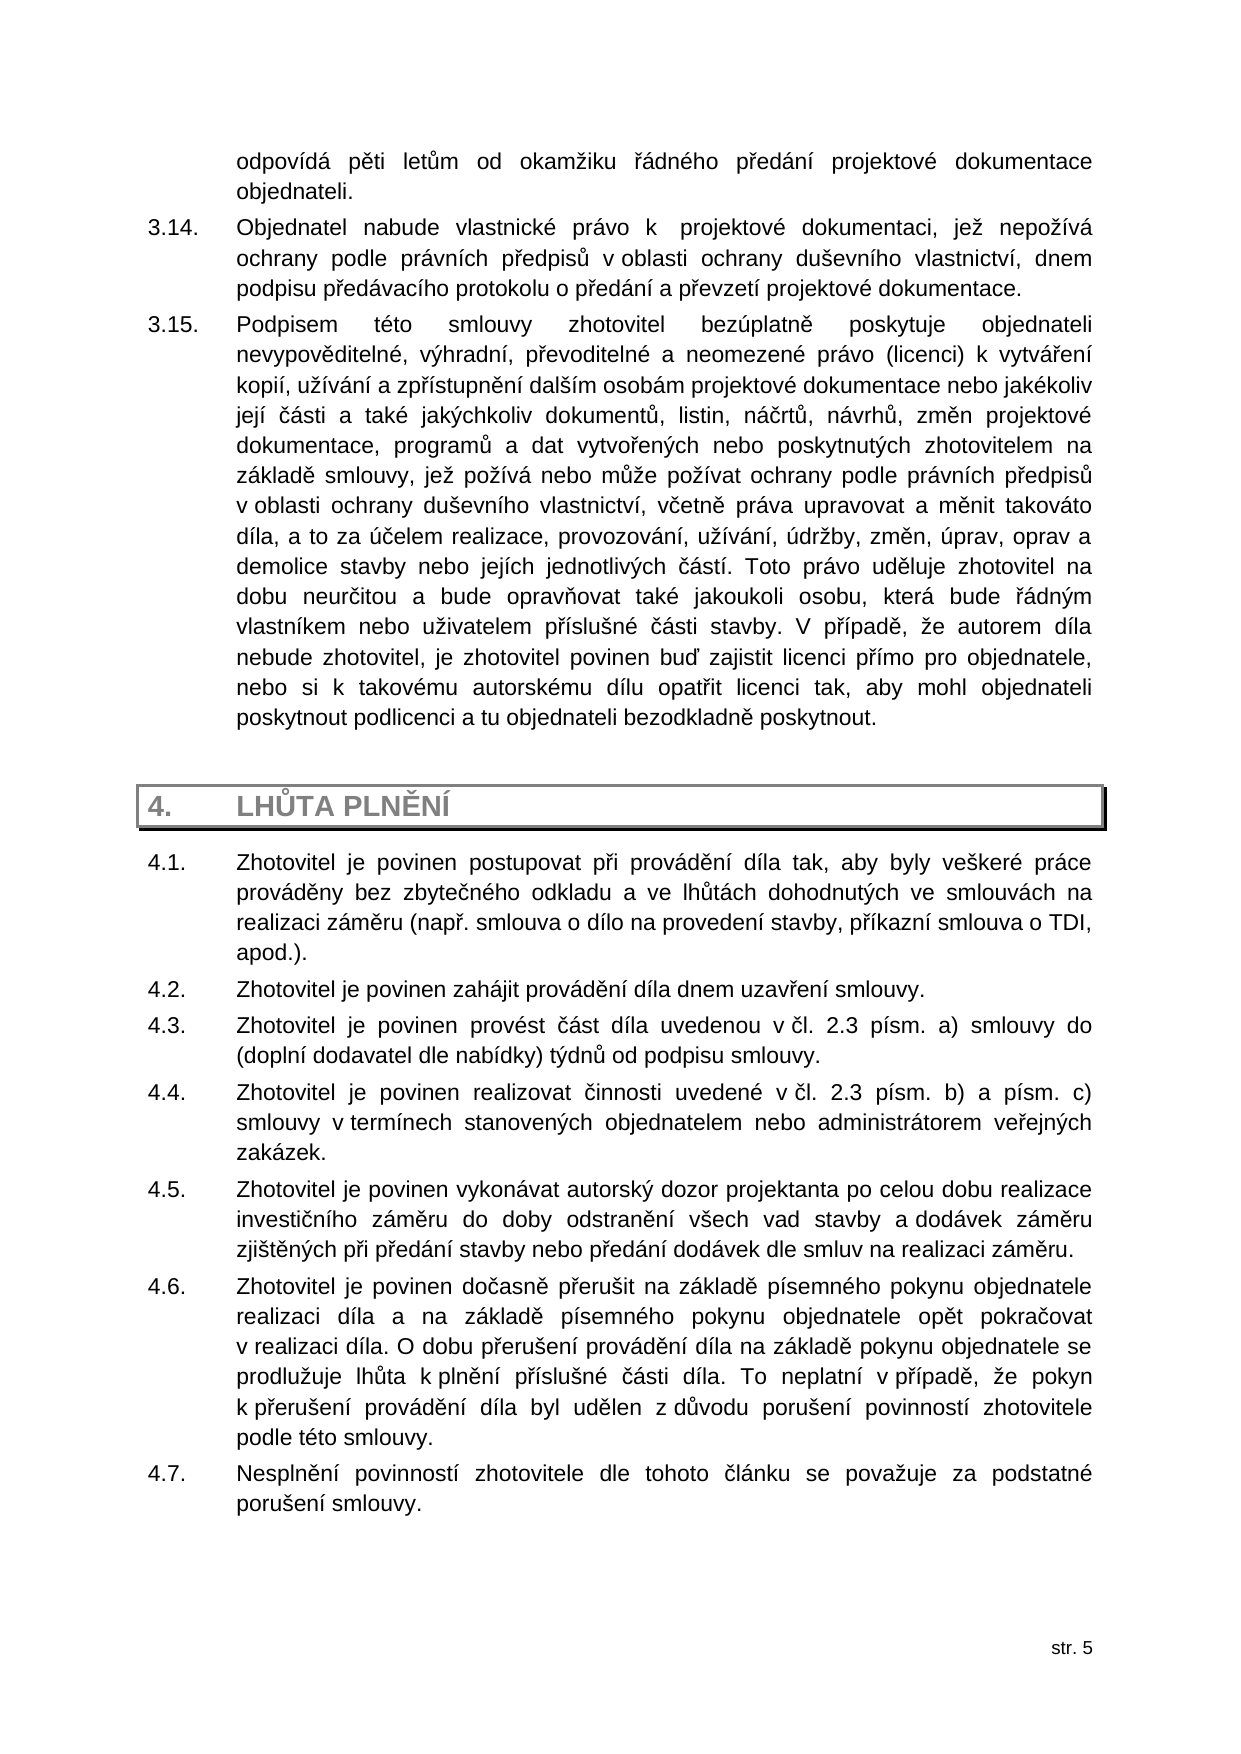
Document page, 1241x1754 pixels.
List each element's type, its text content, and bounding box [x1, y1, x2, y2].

text Zhotovitel je povinen postupovat při provádění díla tak, aby byly veškeré práce prováděny bez zbytečného odkladu a ve lhůtách dohodnutých ve smlouvách na realizaci záměru (např. smlouva o dílo na provedení stavby, příkazní smlouva o TDI, apod.). [148, 849, 1093, 966]
text Podpisem této smlouvy zhotovitel bezúplatně poskytuje objednateli nevypověditelné, výhradní, převoditelné a neomezené právo (licenci) k vytváření kopií, užívání a zpřístupnění dalším osobám projektové dokumentace nebo jakékoliv její části a také jakýchkoliv dokumentů, listin, náčrtů, návrhů, změn projektové dokumentace, programů a dat vytvořených nebo poskytnutých zhotovitelem na základě smlouvy, jež požívá nebo může požívat ochrany podle právních předpisů v oblasti ochrany duševního vlastnictví, včetně práva upravovat a měnit takováto díla, a to za účelem realizace, provozování, užívání, údržby, změn, úprav, oprav a demolice stavby nebo jejích jednotlivých částí. Toto právo uděluje zhotovitel na dobu neurčitou a bude opravňovat také jakoukoli osobu, která bude řádným vlastníkem nebo uživatelem příslušné části stavby. V případě, že autorem díla nebude zhotovitel, je zhotovitel povinen buď zajistit licenci přímo pro objednatele, nebo si k takovému autorskému dílu opatřit licenci tak, aby mohl objednateli poskytnout podlicenci a tu objednateli bezodkladně poskytnout. [148, 311, 1093, 730]
text Zhotovitel je povinen dočasně přerušit na základě písemného pokynu objednatele realizaci díla a na základě písemného pokynu objednatele opět pokračovat v realizaci díla. O dobu přerušení provádění díla na základě pokynu objednatele se prodlužuje lhůta k plnění příslušné části díla. To neplatní v případě, že pokyn k přerušení provádění díla byl udělen z důvodu porušení povinností zhotovitele podle této smlouvy. [148, 1273, 1093, 1450]
text Zhotovitel je povinen realizovat činnosti uvedené v čl. 2.3 písm. b) a písm. c) smlouvy v termínech stanovených objednatelem nebo administrátorem veřejných zakázek. [148, 1079, 1093, 1166]
text Nesplnění povinností zhotovitele dle tohoto článku se považuje za podstatné porušení smlouvy. [148, 1460, 1093, 1517]
text Objednatel nabude vlastnické právo k projektové dokumentaci, jež nepožívá ochrany podle právních předpisů v oblasti ochrany duševního vlastnictví, dnem podpisu předávacího protokolu o předání a převzetí projektové dokumentace. [148, 214, 1093, 301]
subtitle lhůta plnění [139, 787, 1101, 825]
text Zhotovitel je povinen zahájit provádění díla dnem uzavření smlouvy. [148, 976, 1093, 1002]
text Zhotovitel je povinen vykonávat autorský dozor projektanta po celou dobu realizace investičního záměru do doby odstranění všech vad stavby a dodávek záměru zjištěných při předání stavby nebo předání dodávek dle smluv na realizaci záměru. [148, 1176, 1093, 1262]
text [148, 148, 1093, 204]
text Zhotovitel je povinen provést část díla uvedenou v čl. 2.3 písm. a) smlouvy do (doplní dodavatel dle nabídky) týdnů od podpisu smlouvy. [148, 1012, 1093, 1069]
